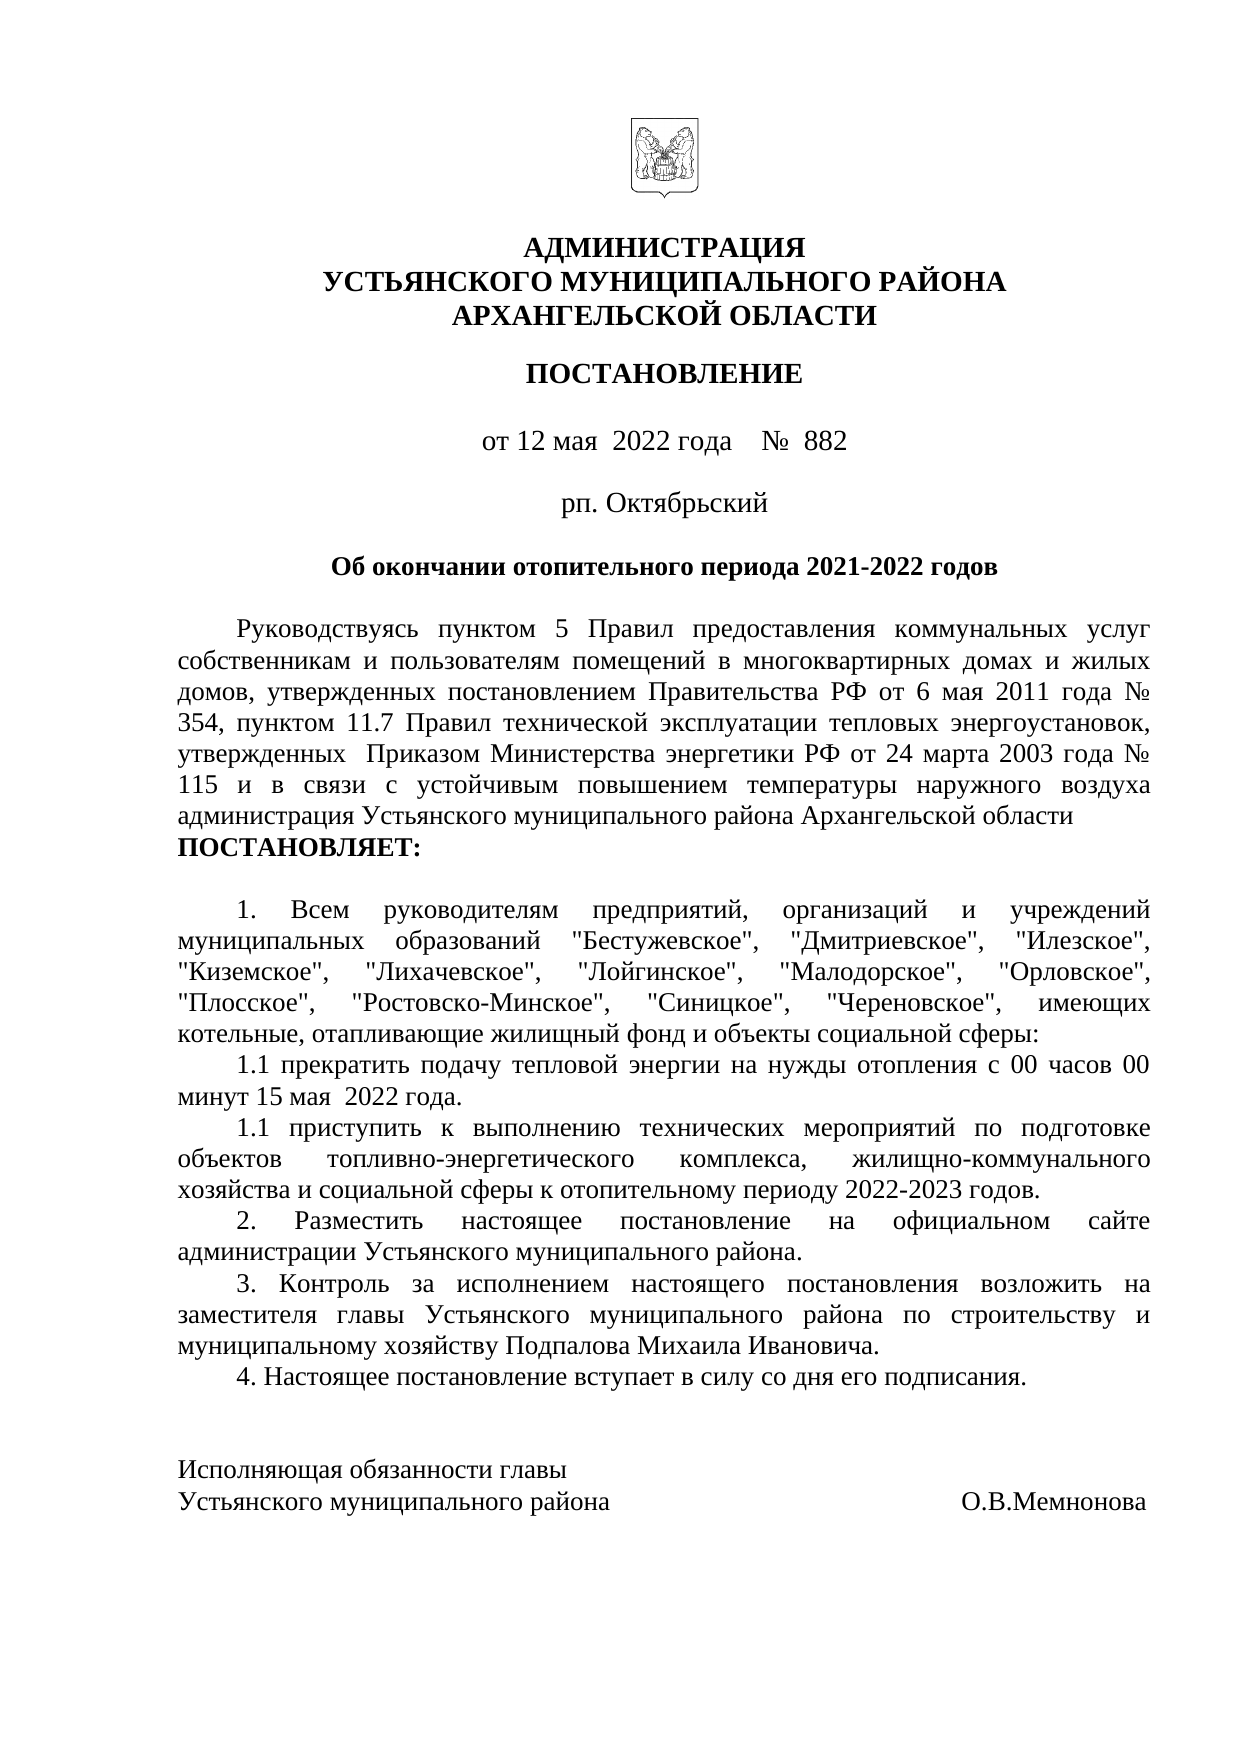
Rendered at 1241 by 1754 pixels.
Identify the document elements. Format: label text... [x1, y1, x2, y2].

text от 12 мая 2022 года № 882 [177, 423, 1152, 457]
text ПОСТАНОВЛЕНИЕ [177, 356, 1152, 390]
text ПОСТАНОВЛЯЕТ: [177, 831, 1152, 862]
picture [630, 118, 699, 200]
text 3. Контроль за исполнением настоящего постановления возложить на заместителя главы Устьянского муниципального района по строительству и муниципальному хозяйству Подпалова Михаила Ивановича. [177, 1267, 1152, 1360]
text рп. Октябрьский [177, 486, 1152, 519]
text Руководствуясь пунктом 5 Правил предоставления коммунальных услуг собственникам и пользователям помещений в многоквартирных домах и жилых домов, утвержденных постановлением Правительства РФ от 6 мая 2011 года № 354, пунктом 11.7 Правил технической эксплуатации тепловых энергоустановок, утвержденных Приказом Министерства энергетики РФ от 24 марта 2003 года № 115 и в связи с устойчивым повышением температуры наружного воздуха администрация Устьянского муниципального района Архангельской области [177, 613, 1152, 831]
text АДМИНИСТРАЦИЯ [177, 231, 1152, 264]
text 1. Всем руководителям предприятий, организаций и учреждений муниципальных образований "Бестужевское", "Дмитриевское", "Илезское", "Киземское", "Лихачевское", "Лойгинское", "Малодорское", "Орловское", "Плосское", "Ростовско-Минское", "Синицкое", "Череновское", имеющих котельные, отапливающие жилищный фонд и объекты социальной сферы: [177, 893, 1152, 1049]
text Об окончании отопительного периода 2021-2022 годов [177, 550, 1152, 581]
text Устьянского муниципального района О.В.Мемнонова [177, 1485, 1152, 1516]
text 2. Разместить настоящее постановление на официальном сайте администрации Устьянского муниципального района. [177, 1204, 1152, 1267]
text АРХАНГЕЛЬСКОЙ ОБЛАСТИ [177, 298, 1152, 331]
text 1.1 прекратить подачу тепловой энергии на нужды отопления с 00 часов 00 минут 15 мая 2022 года. [177, 1049, 1152, 1111]
text Исполняющая обязанности главы [177, 1453, 1152, 1485]
text 1.1 приступить к выполнению технических мероприятий по подготовке объектов топливно-энергетического комплекса, жилищно-коммунального хозяйства и социальной сферы к отопительному периоду 2022-2023 годов. [177, 1111, 1152, 1204]
text УСТЬЯНСКОГО МУНИЦИПАЛЬНОГО РАЙОНА [177, 264, 1152, 298]
text 4. Настоящее постановление вступает в силу со дня его подписания. [177, 1360, 1152, 1391]
